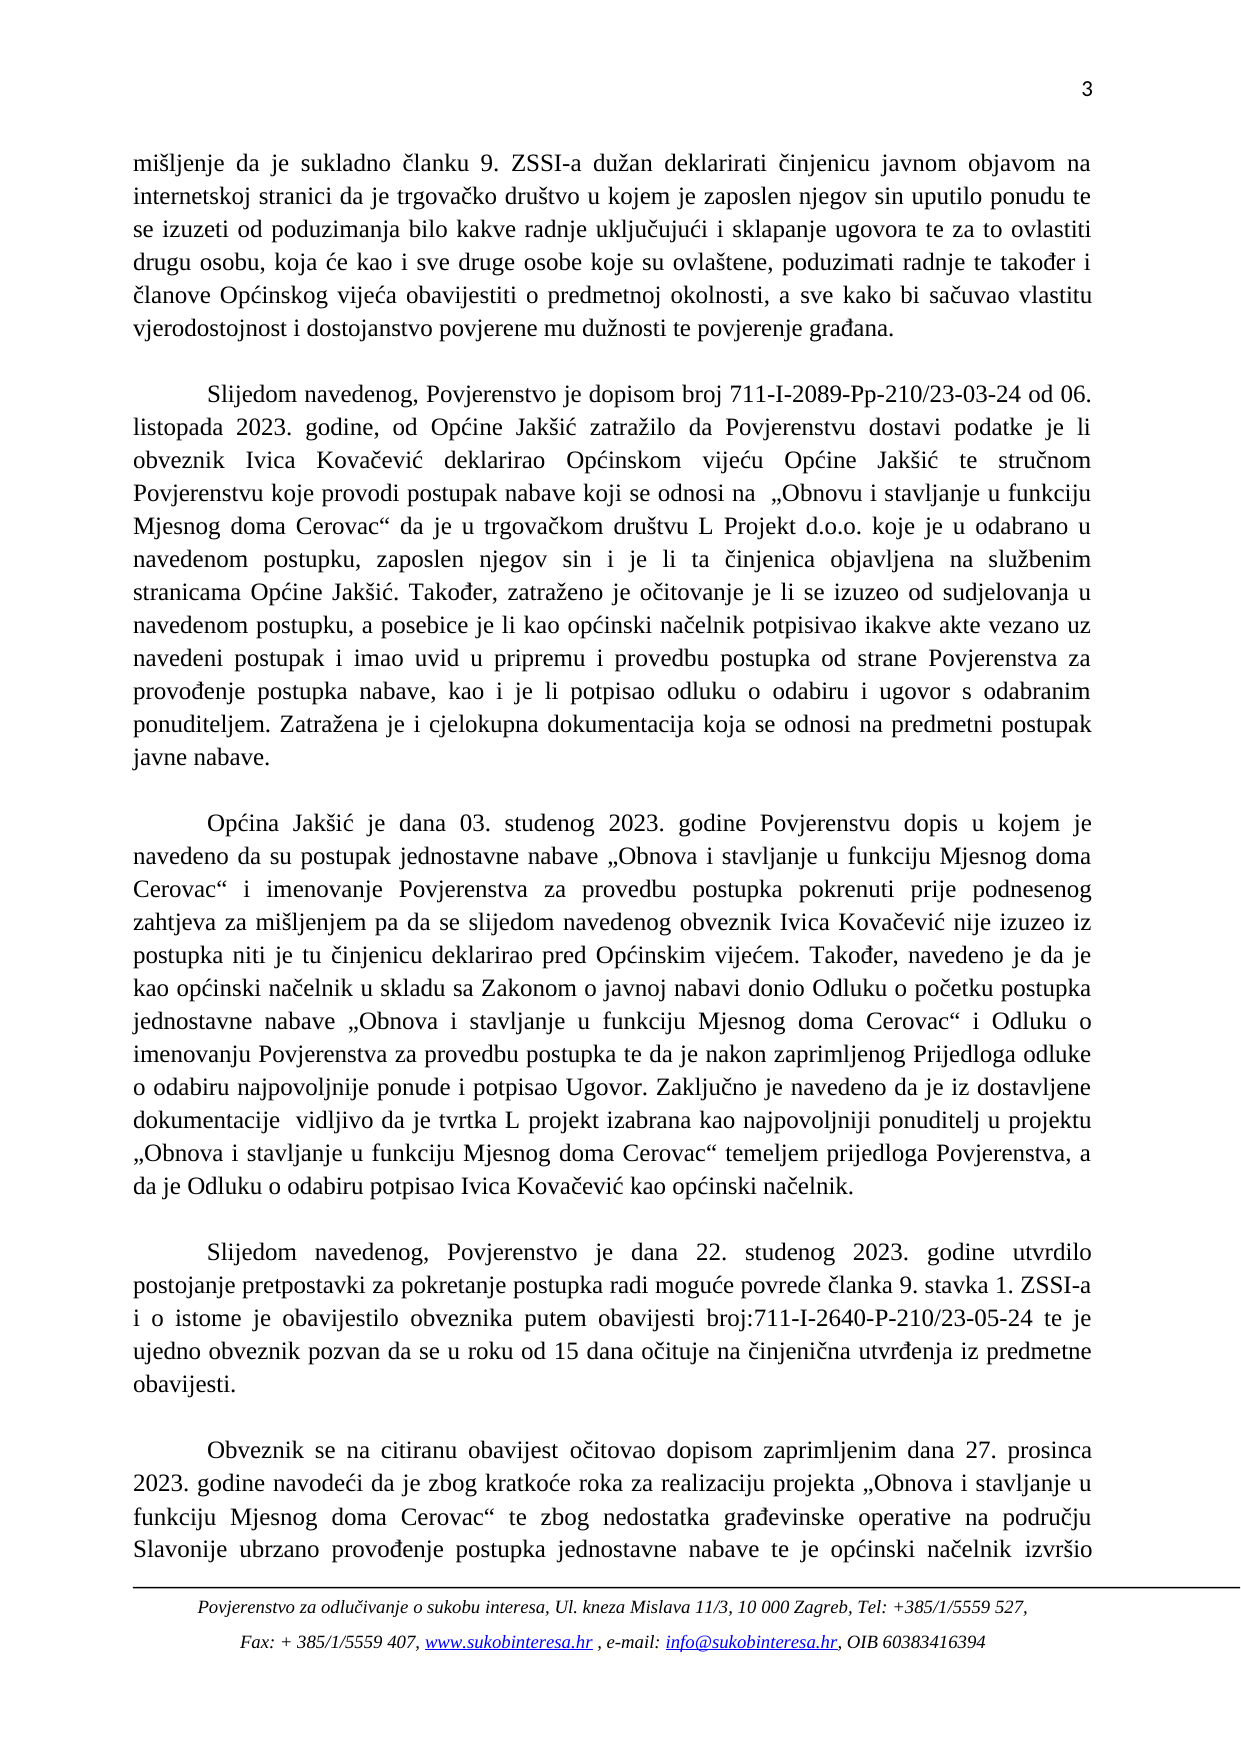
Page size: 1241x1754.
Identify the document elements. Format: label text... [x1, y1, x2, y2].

text Općina Jakšić je dana 03. studenog 2023. godine Povjerenstvu dopis u kojem je navedeno da su postupak jednostavne nabave „Obnova i stavljanje u funkciju Mjesnog doma Cerovac“ i imenovanje Povjerenstva za provedbu postupka pokrenuti prije podnesenog zahtjeva za mišljenjem pa da se slijedom navedenog obveznik Ivica Kovačević nije izuzeo iz postupka niti je tu činjenicu deklarirao pred Općinskim vijećem. Također, navedeno je da je kao općinski načelnik u skladu sa Zakonom o javnoj nabavi donio Odluku o početku postupka jednostavne nabave „Obnova i stavljanje u funkciju Mjesnog doma Cerovac“ i Odluku o imenovanju Povjerenstva za provedbu postupka te da je nakon zaprimljenog Prijedloga odluke o odabiru najpovoljnije ponude i potpisao Ugovor. Zaključno je navedeno da je iz dostavljene dokumentacije vidljivo da je tvrtka L projekt izabrana kao najpovoljniji ponuditelj u projektu „Obnova i stavljanje u funkciju Mjesnog doma Cerovac“ temeljem prijedloga Povjerenstva, a da je Odluku o odabiru potpisao Ivica Kovačević kao općinski načelnik. [133, 808, 1092, 1200]
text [133, 148, 1092, 342]
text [133, 1436, 1092, 1563]
text Slijedom navedenog, Povjerenstvo je dopisom broj 711-I-2089-Pp-210/23-03-24 od 06. listopada 2023. godine, od Općine Jakšić zatražilo da Povjerenstvu dostavi podatke je li obveznik Ivica Kovačević deklarirao Općinskom vijeću Općine Jakšić te stručnom Povjerenstvu koje provodi postupak nabave koji se odnosi na „Obnovu i stavljanje u funkciju Mjesnog doma Cerovac“ da je u trgovačkom društvu L Projekt d.o.o. koje je u odabrano u navedenom postupku, zaposlen njegov sin i je li ta činjenica objavljena na službenim stranicama Općine Jakšić. Također, zatraženo je očitovanje je li se izuzeo od sudjelovanja u navedenom postupku, a posebice je li kao općinski načelnik potpisivao ikakve akte vezano uz navedeni postupak i imao uvid u pripremu i provedbu postupka od strane Povjerenstva za provođenje postupka nabave, kao i je li potpisao odluku o odabiru i ugovor s odabranim ponuditeljem. Zatražena je i cjelokupna dokumentacija koja se odnosi na predmetni postupak javne nabave. [133, 379, 1092, 771]
text Slijedom navedenog, Povjerenstvo je dana 22. studenog 2023. godine utvrdilo postojanje pretpostavki za pokretanje postupka radi moguće povrede članka 9. stavka 1. ZSSI-a i o istome je obavijestilo obveznika putem obavijesti broj:711-I-2640-P-210/23-05-24 te je ujedno obveznik pozvan da se u roku od 15 dana očituje na činjenična utvrđenja iz predmetne obavijesti. [133, 1237, 1092, 1398]
